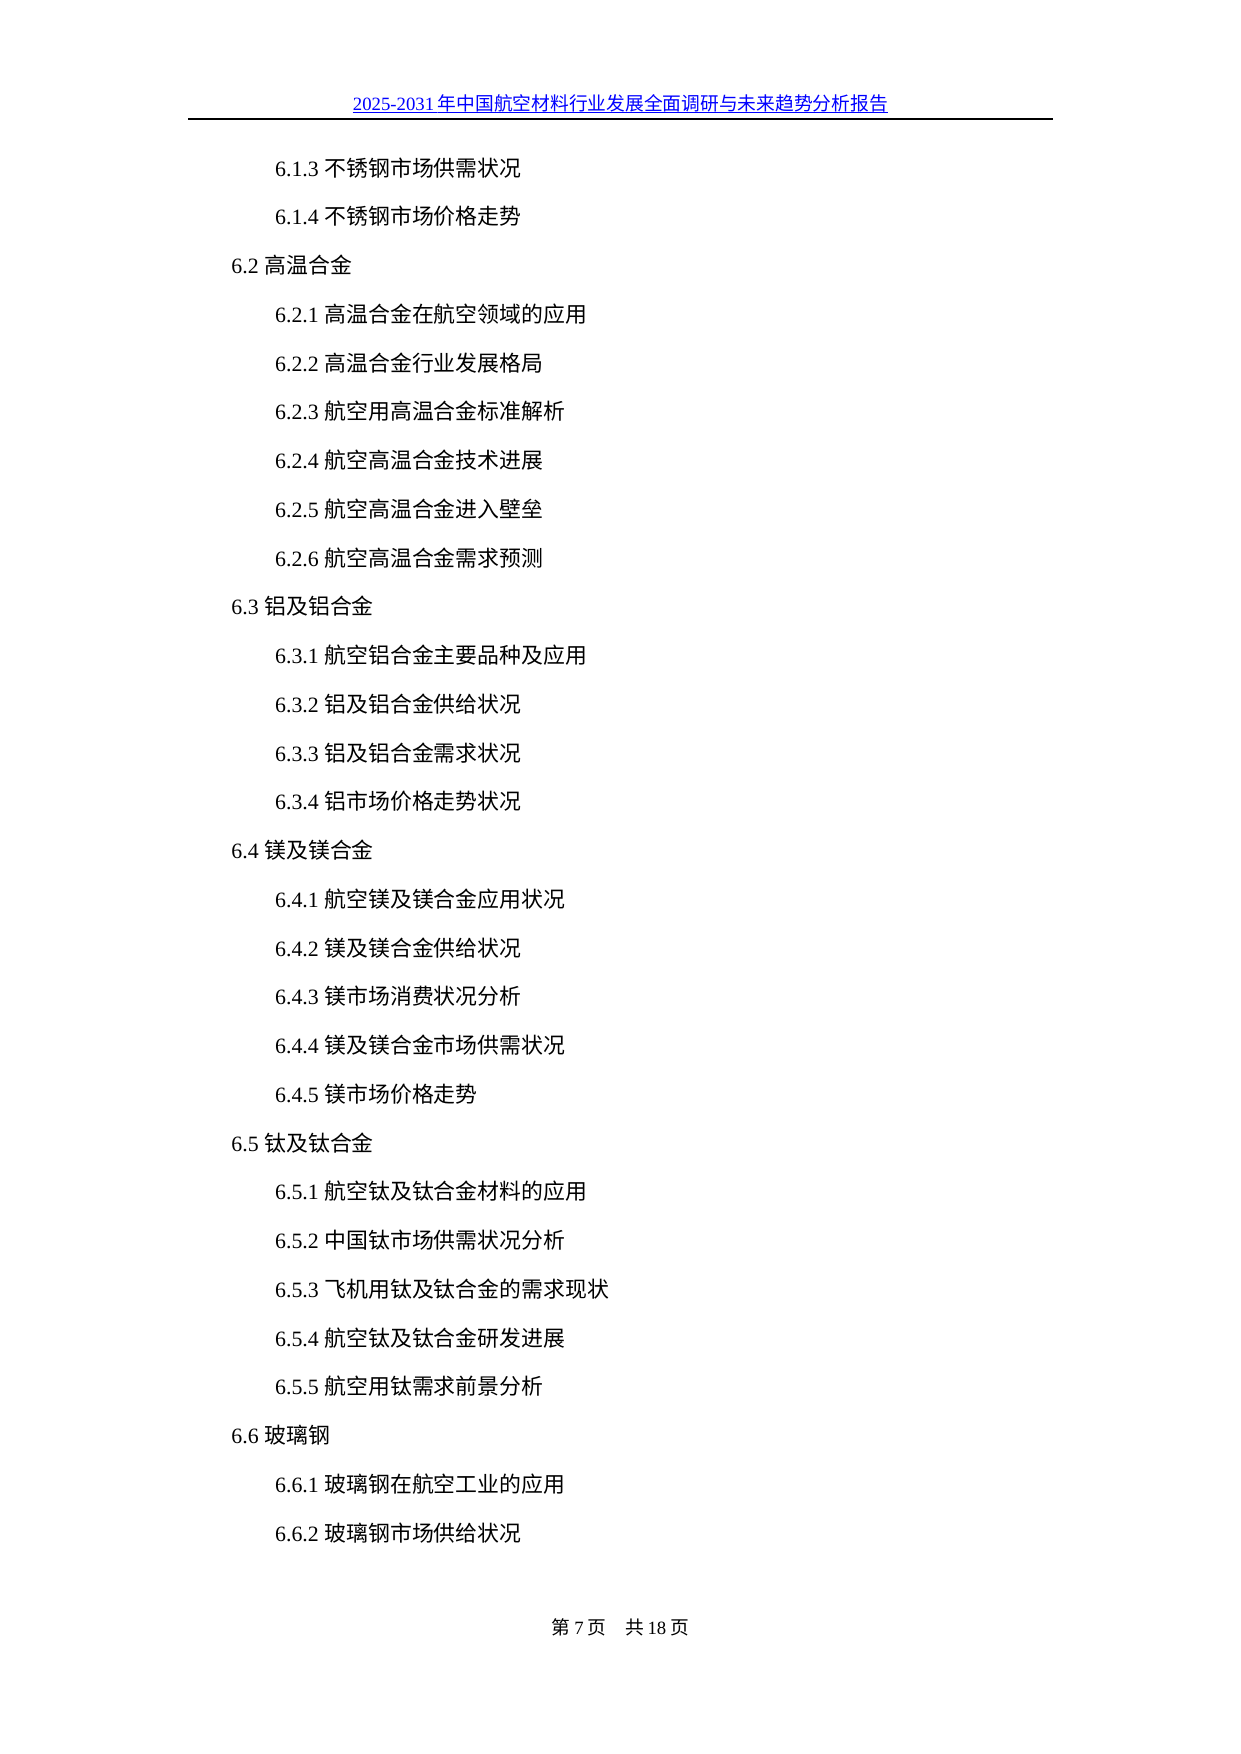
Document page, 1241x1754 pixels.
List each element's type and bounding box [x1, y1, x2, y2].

text [187, 150, 1053, 1548]
